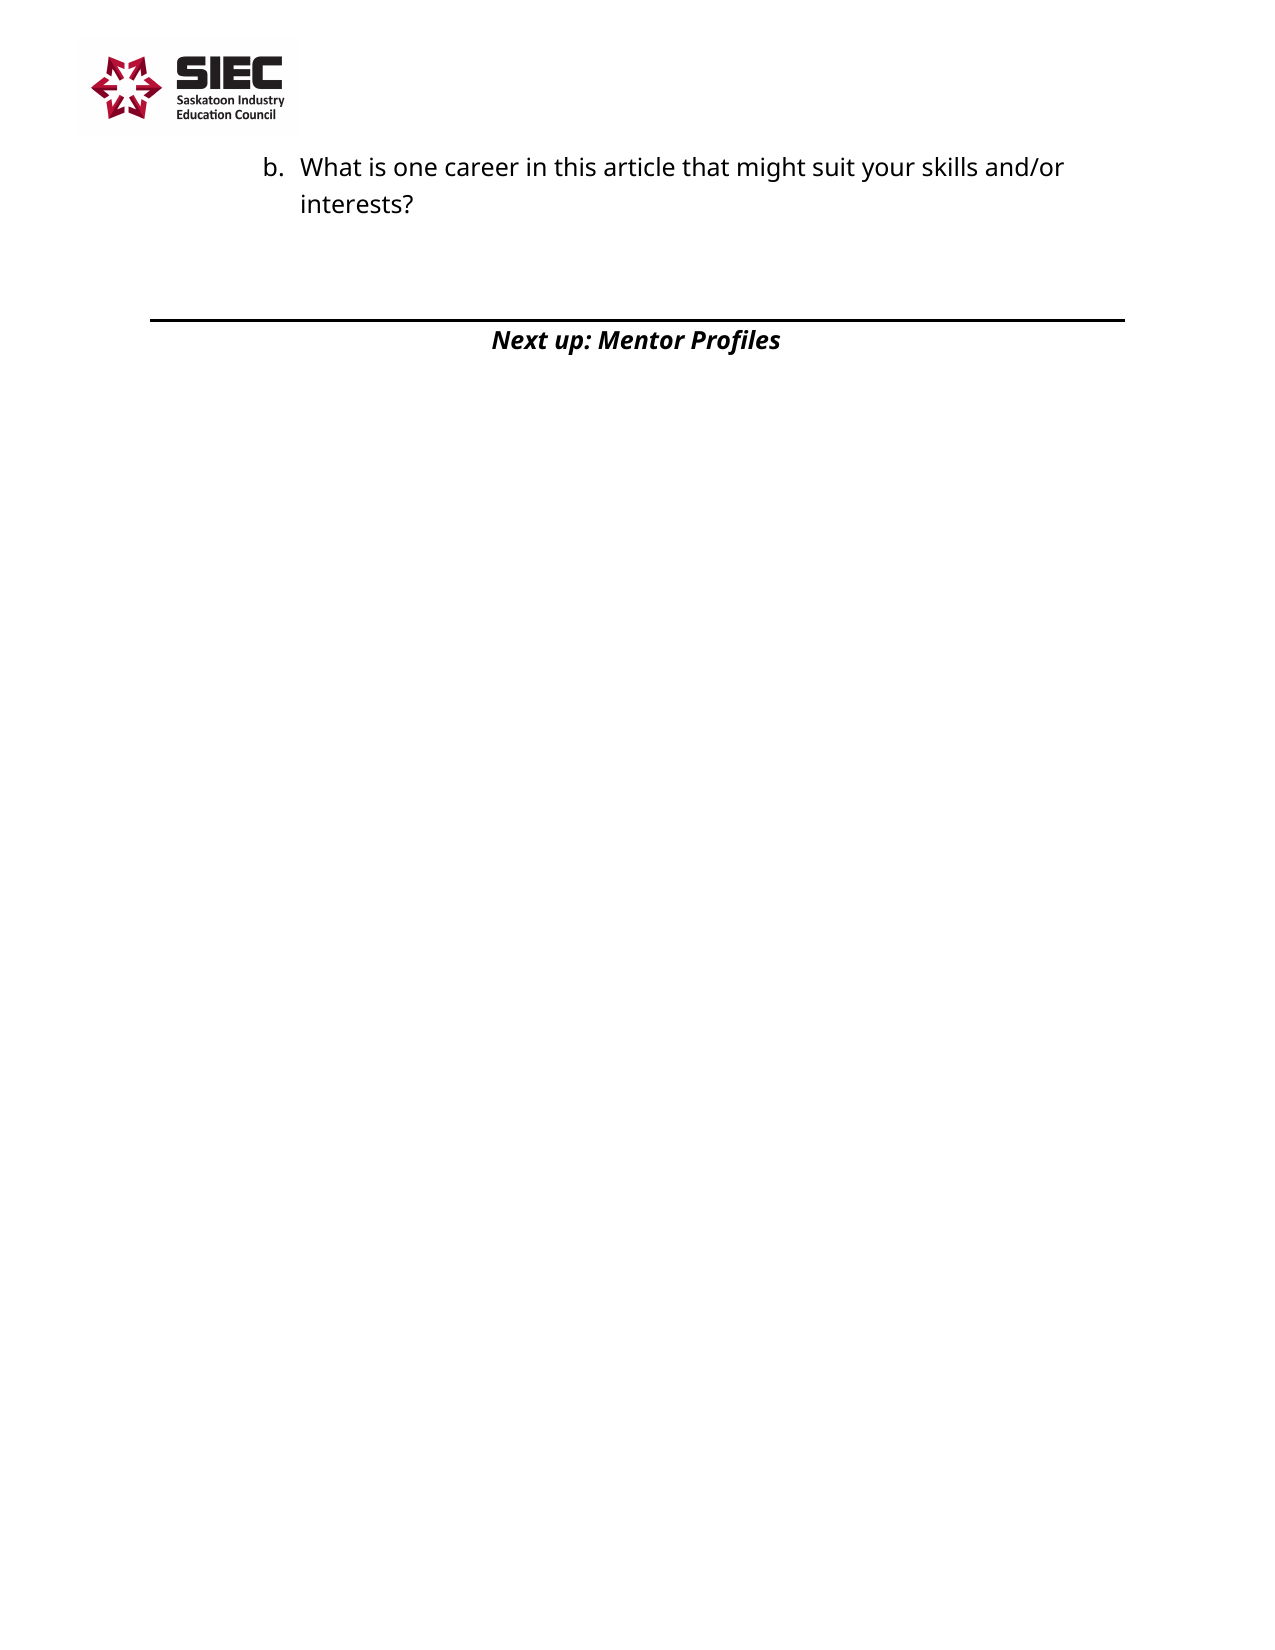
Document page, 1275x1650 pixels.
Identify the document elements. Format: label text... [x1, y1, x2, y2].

picture [77, 38, 298, 137]
list What is one career in this article that might suit your skills and/or interests? [262, 150, 1125, 221]
text Next up: Mentor Profiles [150, 322, 1125, 356]
